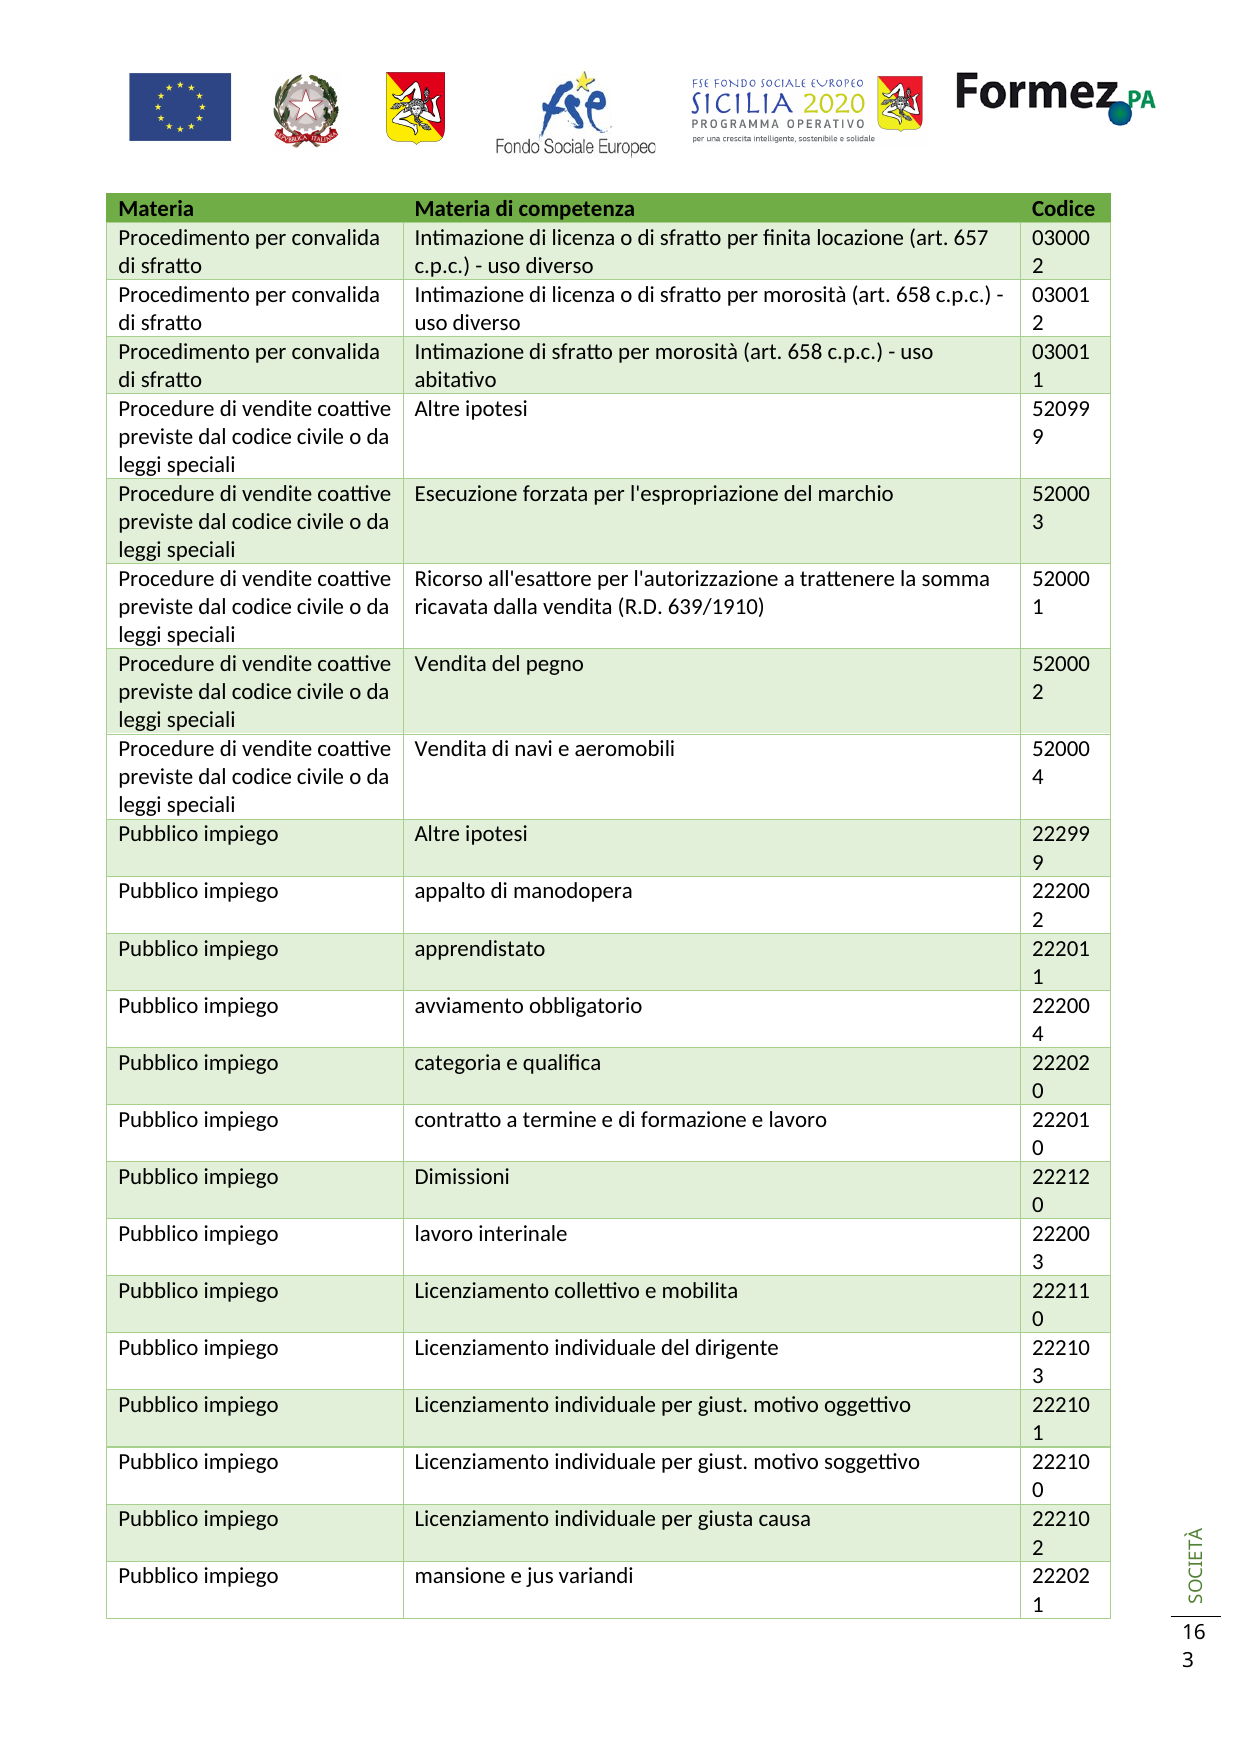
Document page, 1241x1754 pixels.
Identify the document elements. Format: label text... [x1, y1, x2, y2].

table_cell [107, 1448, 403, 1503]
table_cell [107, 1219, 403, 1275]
table_header Materia [107, 194, 403, 222]
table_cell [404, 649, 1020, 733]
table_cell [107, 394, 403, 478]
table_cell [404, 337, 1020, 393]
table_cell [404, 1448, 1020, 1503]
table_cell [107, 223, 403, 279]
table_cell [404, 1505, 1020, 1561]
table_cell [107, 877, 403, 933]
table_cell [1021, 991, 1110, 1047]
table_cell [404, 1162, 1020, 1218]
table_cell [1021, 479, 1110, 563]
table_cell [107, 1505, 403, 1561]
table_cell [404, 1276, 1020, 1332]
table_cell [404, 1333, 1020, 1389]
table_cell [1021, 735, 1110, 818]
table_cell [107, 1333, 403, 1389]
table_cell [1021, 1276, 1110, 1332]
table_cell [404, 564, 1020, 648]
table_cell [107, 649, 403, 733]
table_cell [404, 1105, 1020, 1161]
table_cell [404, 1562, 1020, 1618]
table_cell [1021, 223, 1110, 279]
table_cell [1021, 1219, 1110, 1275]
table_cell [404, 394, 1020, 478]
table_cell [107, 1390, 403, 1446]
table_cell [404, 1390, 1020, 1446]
picture [496, 71, 656, 158]
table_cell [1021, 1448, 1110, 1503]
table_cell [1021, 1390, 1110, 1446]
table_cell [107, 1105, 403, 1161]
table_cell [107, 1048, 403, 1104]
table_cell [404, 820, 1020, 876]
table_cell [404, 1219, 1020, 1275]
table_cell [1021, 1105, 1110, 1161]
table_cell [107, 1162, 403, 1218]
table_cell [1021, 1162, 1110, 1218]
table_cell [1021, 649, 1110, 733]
picture [271, 71, 343, 151]
picture [385, 71, 446, 146]
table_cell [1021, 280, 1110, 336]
table_header Codice [1021, 194, 1110, 222]
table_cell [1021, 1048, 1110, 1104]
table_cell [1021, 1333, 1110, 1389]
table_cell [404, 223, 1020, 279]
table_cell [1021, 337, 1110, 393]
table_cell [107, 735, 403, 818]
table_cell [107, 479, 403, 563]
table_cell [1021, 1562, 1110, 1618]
picture [955, 71, 1162, 129]
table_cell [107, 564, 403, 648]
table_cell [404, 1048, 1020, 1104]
picture [127, 71, 233, 143]
picture [690, 71, 929, 148]
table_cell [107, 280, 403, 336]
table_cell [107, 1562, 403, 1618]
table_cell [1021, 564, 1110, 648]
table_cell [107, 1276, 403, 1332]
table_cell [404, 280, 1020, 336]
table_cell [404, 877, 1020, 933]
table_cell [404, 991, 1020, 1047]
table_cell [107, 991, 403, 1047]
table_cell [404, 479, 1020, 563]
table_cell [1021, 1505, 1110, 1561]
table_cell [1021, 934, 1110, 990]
table_header Materia di competenza [404, 194, 1020, 222]
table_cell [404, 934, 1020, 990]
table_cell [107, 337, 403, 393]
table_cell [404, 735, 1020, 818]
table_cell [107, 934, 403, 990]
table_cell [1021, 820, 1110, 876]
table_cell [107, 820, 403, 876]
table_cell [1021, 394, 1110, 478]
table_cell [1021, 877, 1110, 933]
